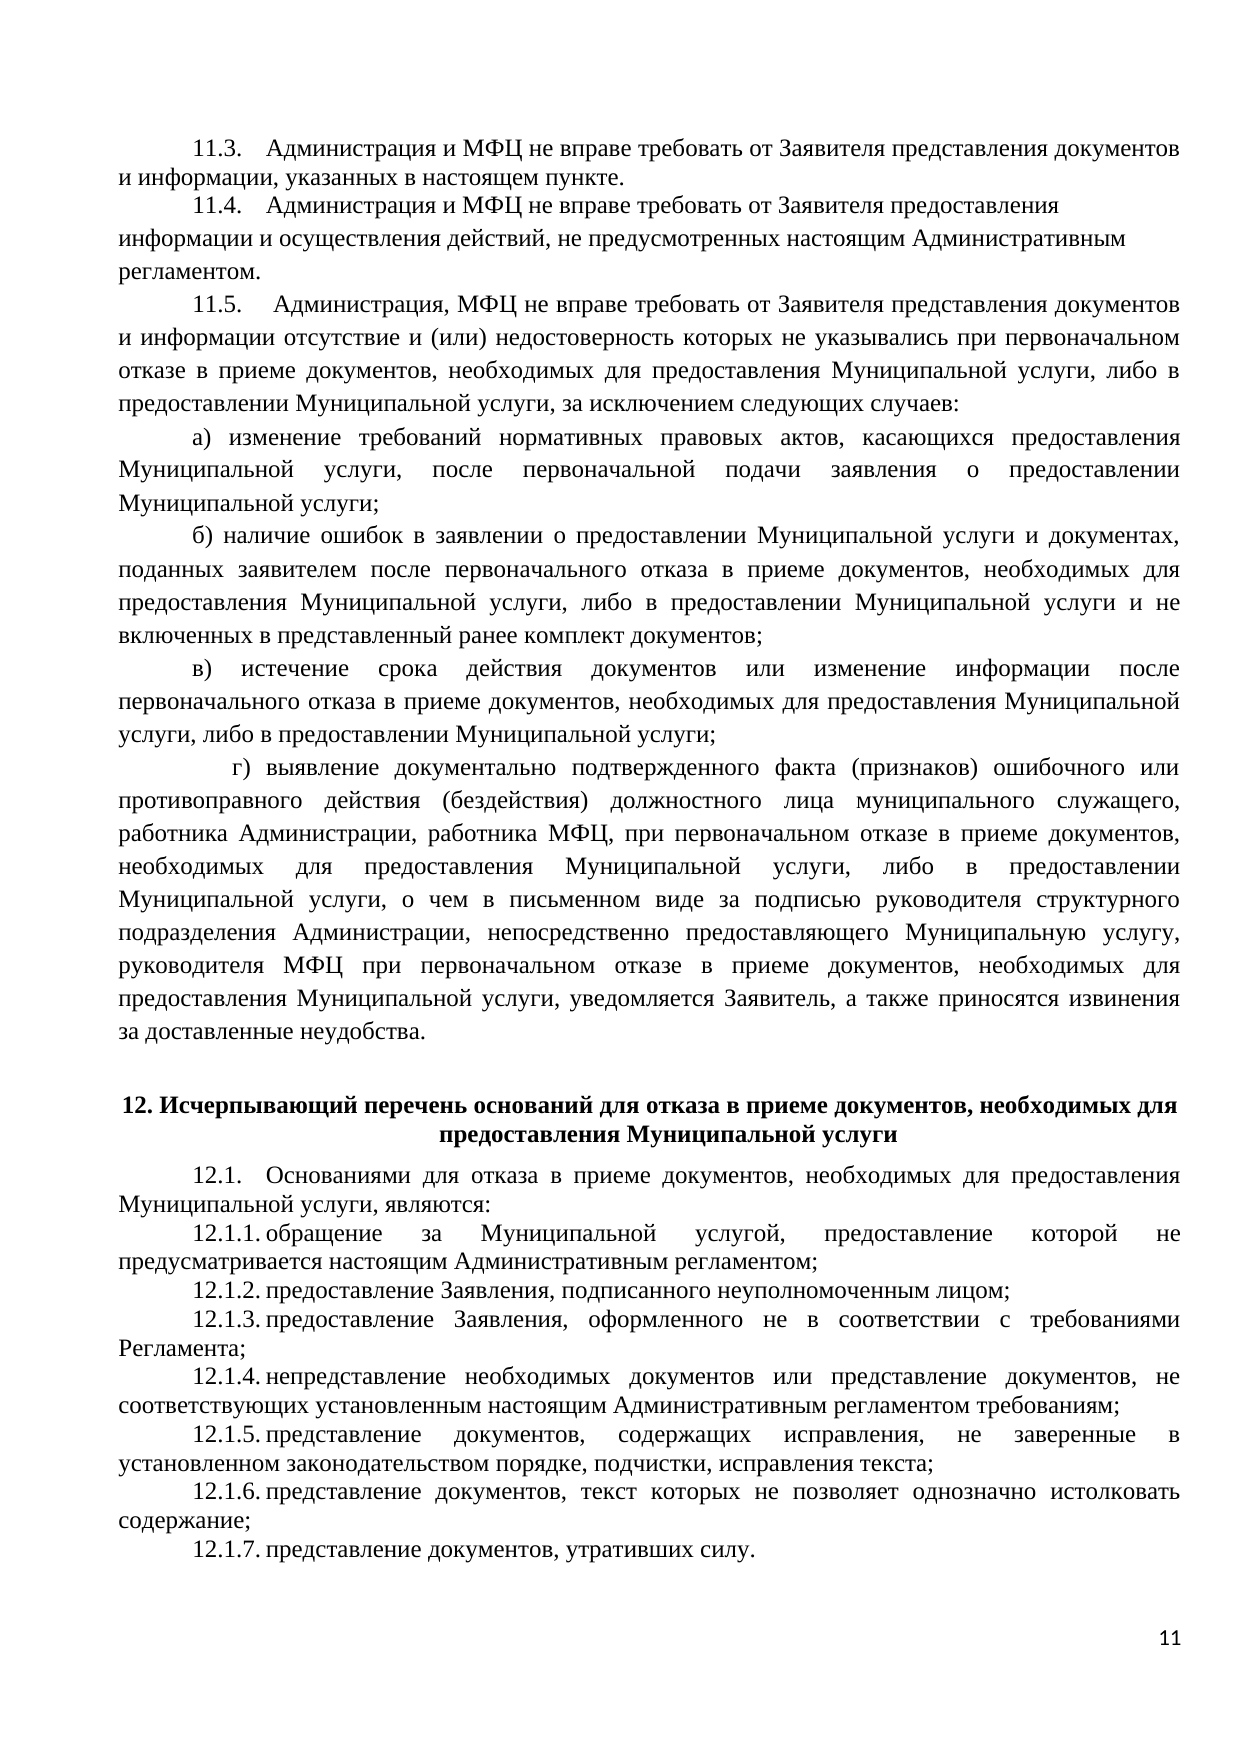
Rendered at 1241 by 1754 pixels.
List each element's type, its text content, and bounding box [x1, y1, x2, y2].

list представление документов, утративших силу. [118, 1534, 1181, 1563]
list Исчерпывающий перечень оснований для отказа в приеме документов, необходимых для предоставления Муниципальной услуги [118, 1090, 1181, 1148]
list Администрация и МФЦ не вправе требовать от Заявителя предоставления информации и осуществления действий, не предусмотренных настоящим Административным регламентом. [118, 190, 1181, 285]
list Основаниями для отказа в приеме документов, необходимых для предоставления Муниципальной услуги, являются: [118, 1160, 1181, 1218]
list обращение за Муниципальной услугой, предоставление которой не предусматривается настоящим Административным регламентом; [118, 1218, 1181, 1275]
text в) истечение срока действия документов или изменение информации после первоначального отказа в приеме документов, необходимых для предоставления Муниципальной услуги, либо в предоставлении Муниципальной услуги; [118, 653, 1181, 747]
list предоставление Заявления, оформленного не в соответствии с требованиями Регламента; [118, 1304, 1181, 1361]
list Администрация и МФЦ не вправе требовать от Заявителя представления документов и информации, указанных в настоящем пункте. [118, 133, 1181, 190]
list представление документов, содержащих исправления, не заверенные в установленном законодательством порядке, подчистки, исправления текста; [118, 1419, 1181, 1476]
text а) изменение требований нормативных правовых актов, касающихся предоставления Муниципальной услуги, после первоначальной подачи заявления о предоставлении Муниципальной услуги; [118, 422, 1181, 516]
list Администрация, МФЦ не вправе требовать от Заявителя представления документов и информации отсутствие и (или) недостоверность которых не указывались при первоначальном отказе в приеме документов, необходимых для предоставления Муниципальной услуги, либо в предоставлении Муниципальной услуги, за исключением следующих случаев: [118, 289, 1181, 417]
text г) выявление документально подтвержденного факта (признаков) ошибочного или противоправного действия (бездействия) должностного лица муниципального служащего, работника Администрации, работника МФЦ, при первоначальном отказе в приеме документов, необходимых для предоставления Муниципальной услуги, либо в предоставлении Муниципальной услуги, о чем в письменном виде за подписью руководителя структурного подразделения Администрации, непосредственно предоставляющего Муниципальную услугу, руководителя МФЦ при первоначальном отказе в приеме документов, необходимых для предоставления Муниципальной услуги, уведомляется Заявитель, а также приносятся извинения за доставленные неудобства. [118, 752, 1181, 1045]
list предоставление Заявления, подписанного неуполномоченным лицом; [118, 1275, 1181, 1304]
list непредставление необходимых документов или представление документов, не соответствующих установленным настоящим Административным регламентом требованиям; [118, 1361, 1181, 1419]
list представление документов, текст которых не позволяет однозначно истолковать содержание; [118, 1476, 1181, 1534]
text б) наличие ошибок в заявлении о предоставлении Муниципальной услуги и документах, поданных заявителем после первоначального отказа в приеме документов, необходимых для предоставления Муниципальной услуги, либо в предоставлении Муниципальной услуги и не включенных в представленный ранее комплект документов; [118, 521, 1181, 648]
